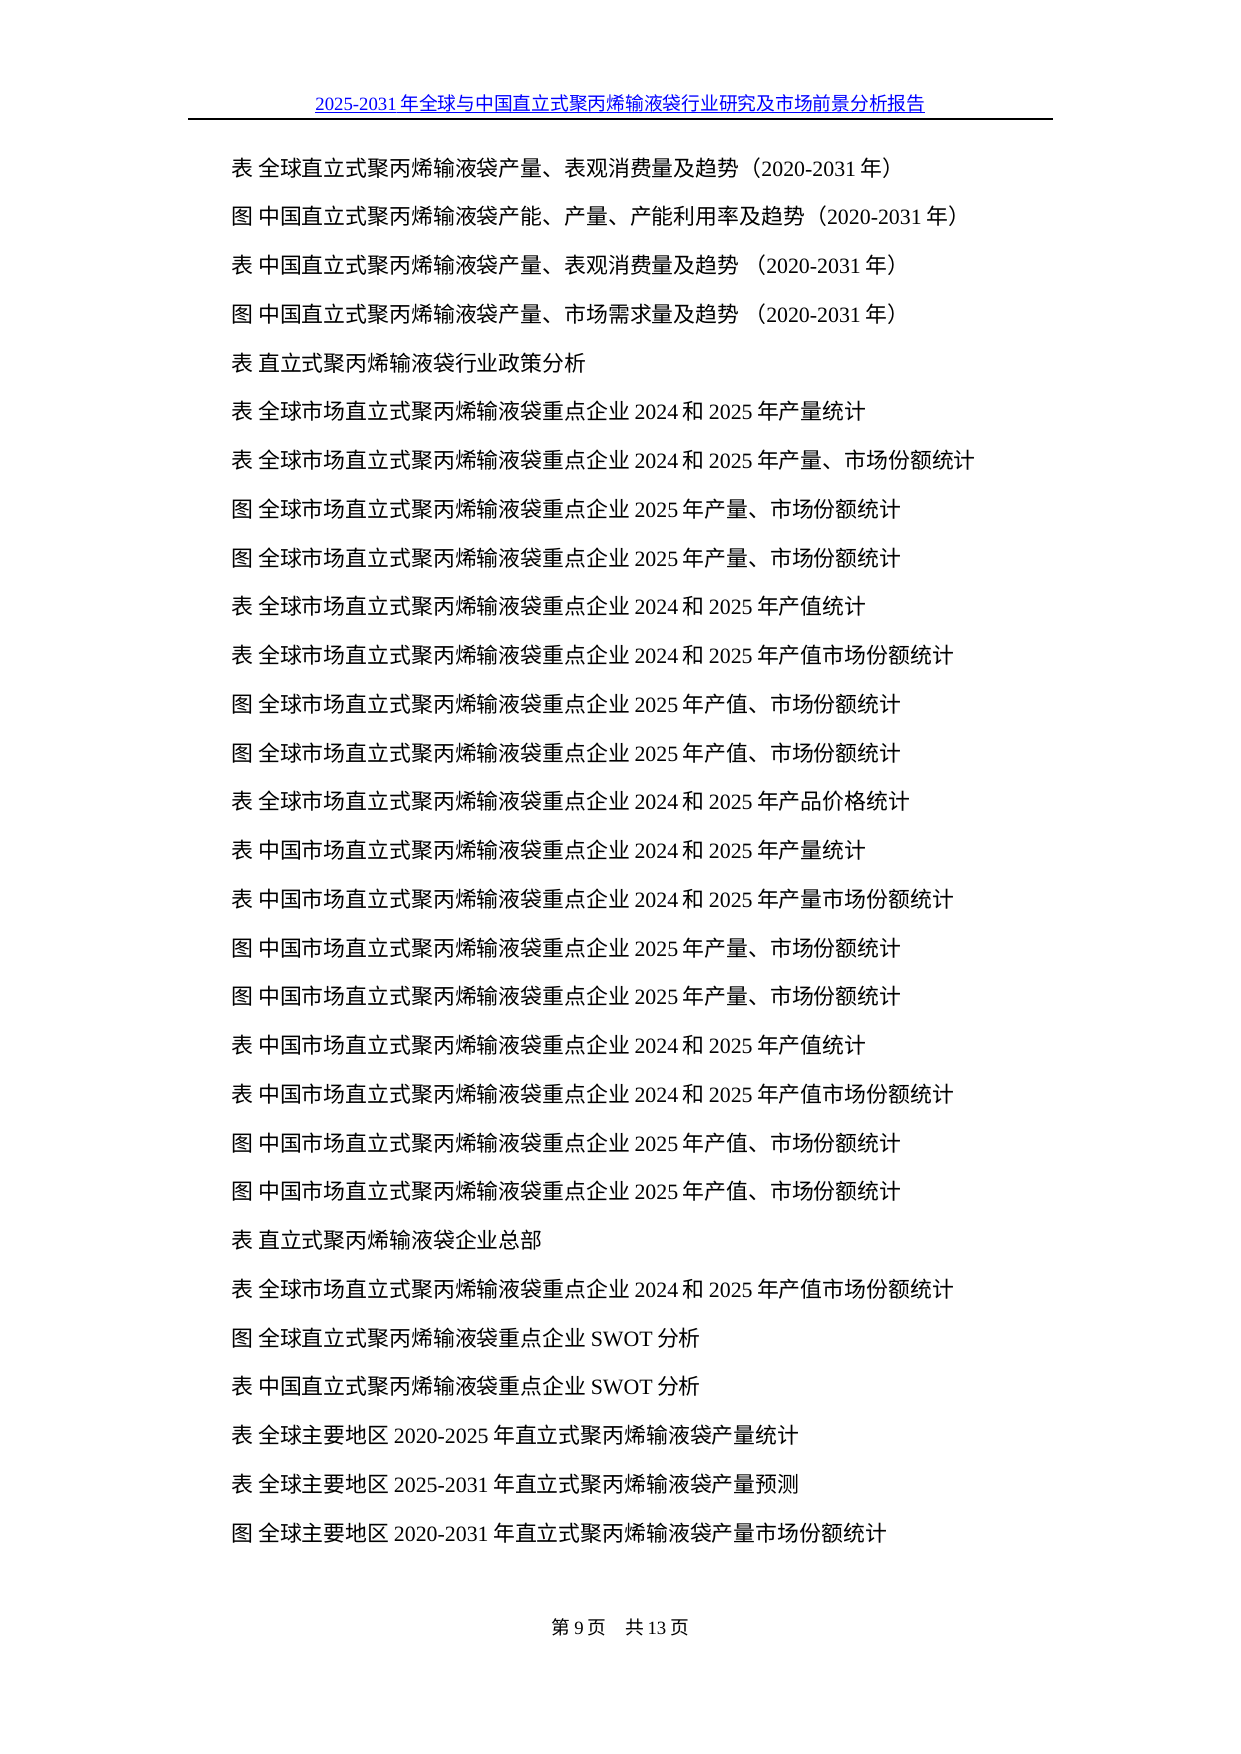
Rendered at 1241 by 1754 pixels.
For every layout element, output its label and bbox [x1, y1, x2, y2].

text [187, 150, 1053, 1548]
